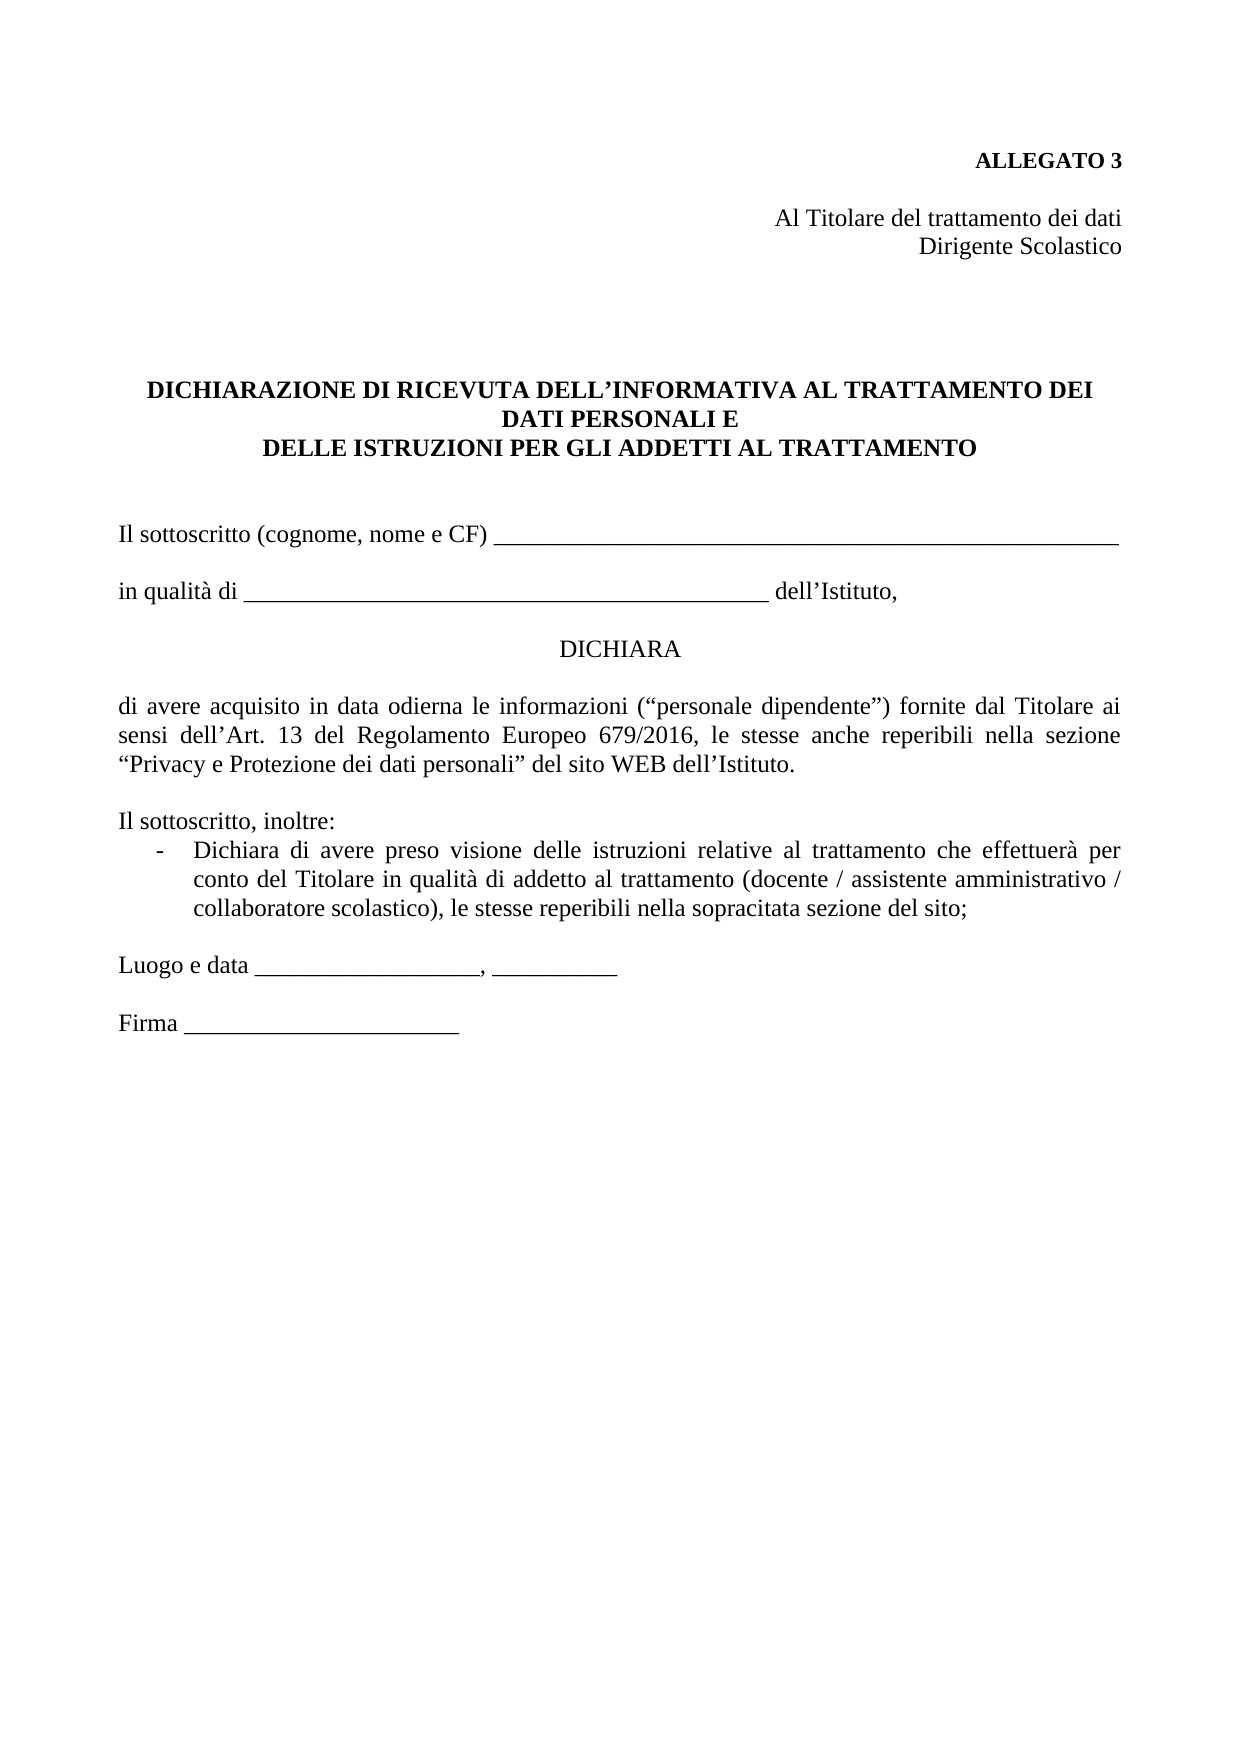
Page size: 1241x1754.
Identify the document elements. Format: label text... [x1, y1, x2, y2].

text Al Titolare del trattamento dei dati [118, 203, 1122, 231]
text DICHIARA [118, 634, 1122, 663]
text ALLEGATO 3 [118, 148, 1122, 174]
text Dirigente Scolastico [118, 231, 1122, 260]
list Dichiara di avere preso visione delle istruzioni relative al trattamento che effettuerà per conto del Titolare in qualità di addetto al trattamento (docente / assistente amministrativo / collaboratore scolastico), le stesse reperibili nella sopracitata sezione del sito; [156, 835, 1122, 921]
text Firma ______________________ [118, 1008, 1122, 1036]
text in qualità di __________________________________________ dell’Istituto, [118, 576, 1122, 605]
text Luogo e data __________________, __________ [118, 950, 1122, 979]
text DELLE ISTRUZIONI PER GLI ADDETTI AL TRATTAMENTO [118, 433, 1122, 461]
text Il sottoscritto (cognome, nome e CF) __________________________________________________ [118, 519, 1122, 548]
text Il sottoscritto, inoltre: [118, 806, 1122, 835]
text di avere acquisito in data odierna le informazioni (“personale dipendente”) fornite dal Titolare ai sensi dell’Art. 13 del Regolamento Europeo 679/2016, le stesse anche reperibili nella sezione “Privacy e Protezione dei dati personali” del sito WEB dell’Istituto. [118, 691, 1122, 778]
text DICHIARAZIONE DI RICEVUTA DELL’INFORMATIVA AL TRATTAMENTO DEI DATI PERSONALI E [118, 375, 1122, 433]
